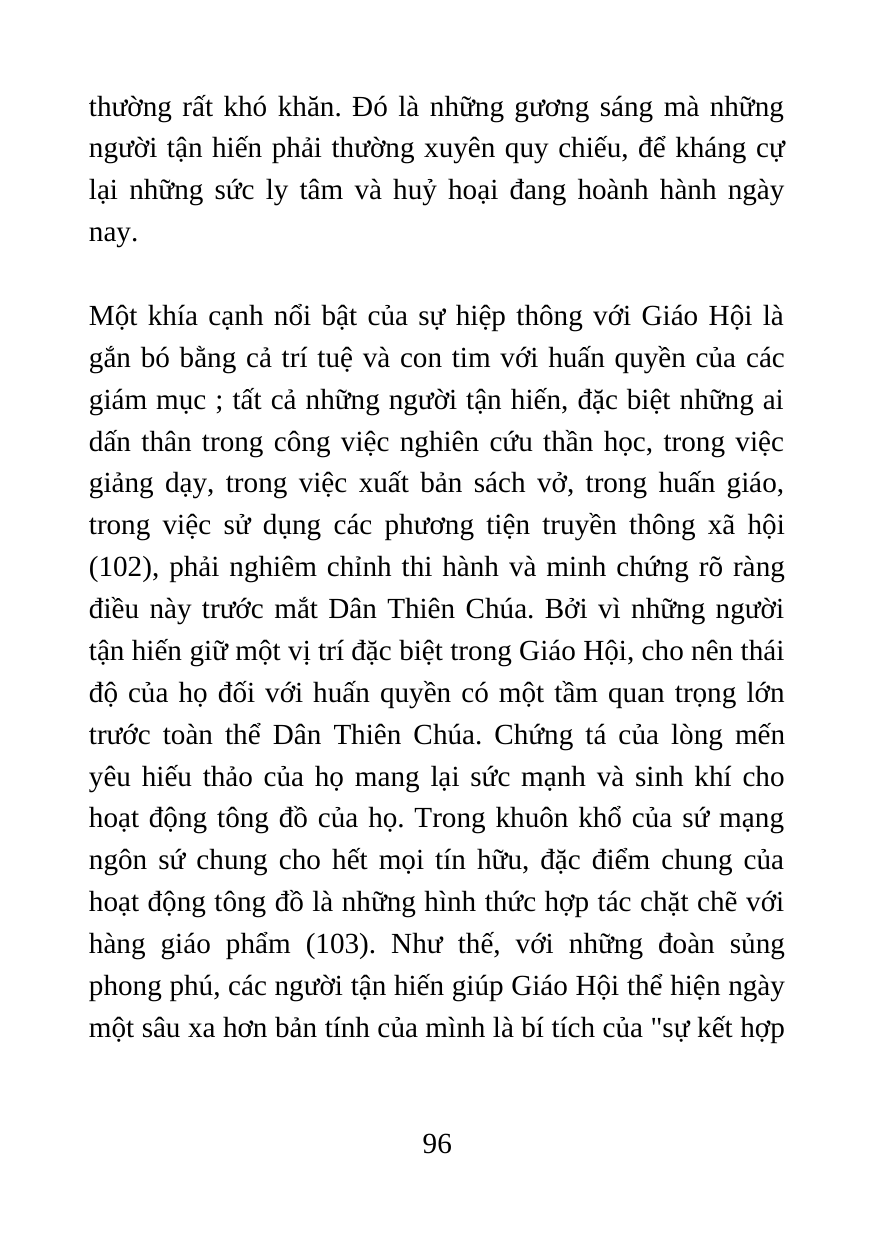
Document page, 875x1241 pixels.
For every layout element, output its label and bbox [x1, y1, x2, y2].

text [89, 89, 785, 248]
text [89, 298, 785, 1043]
